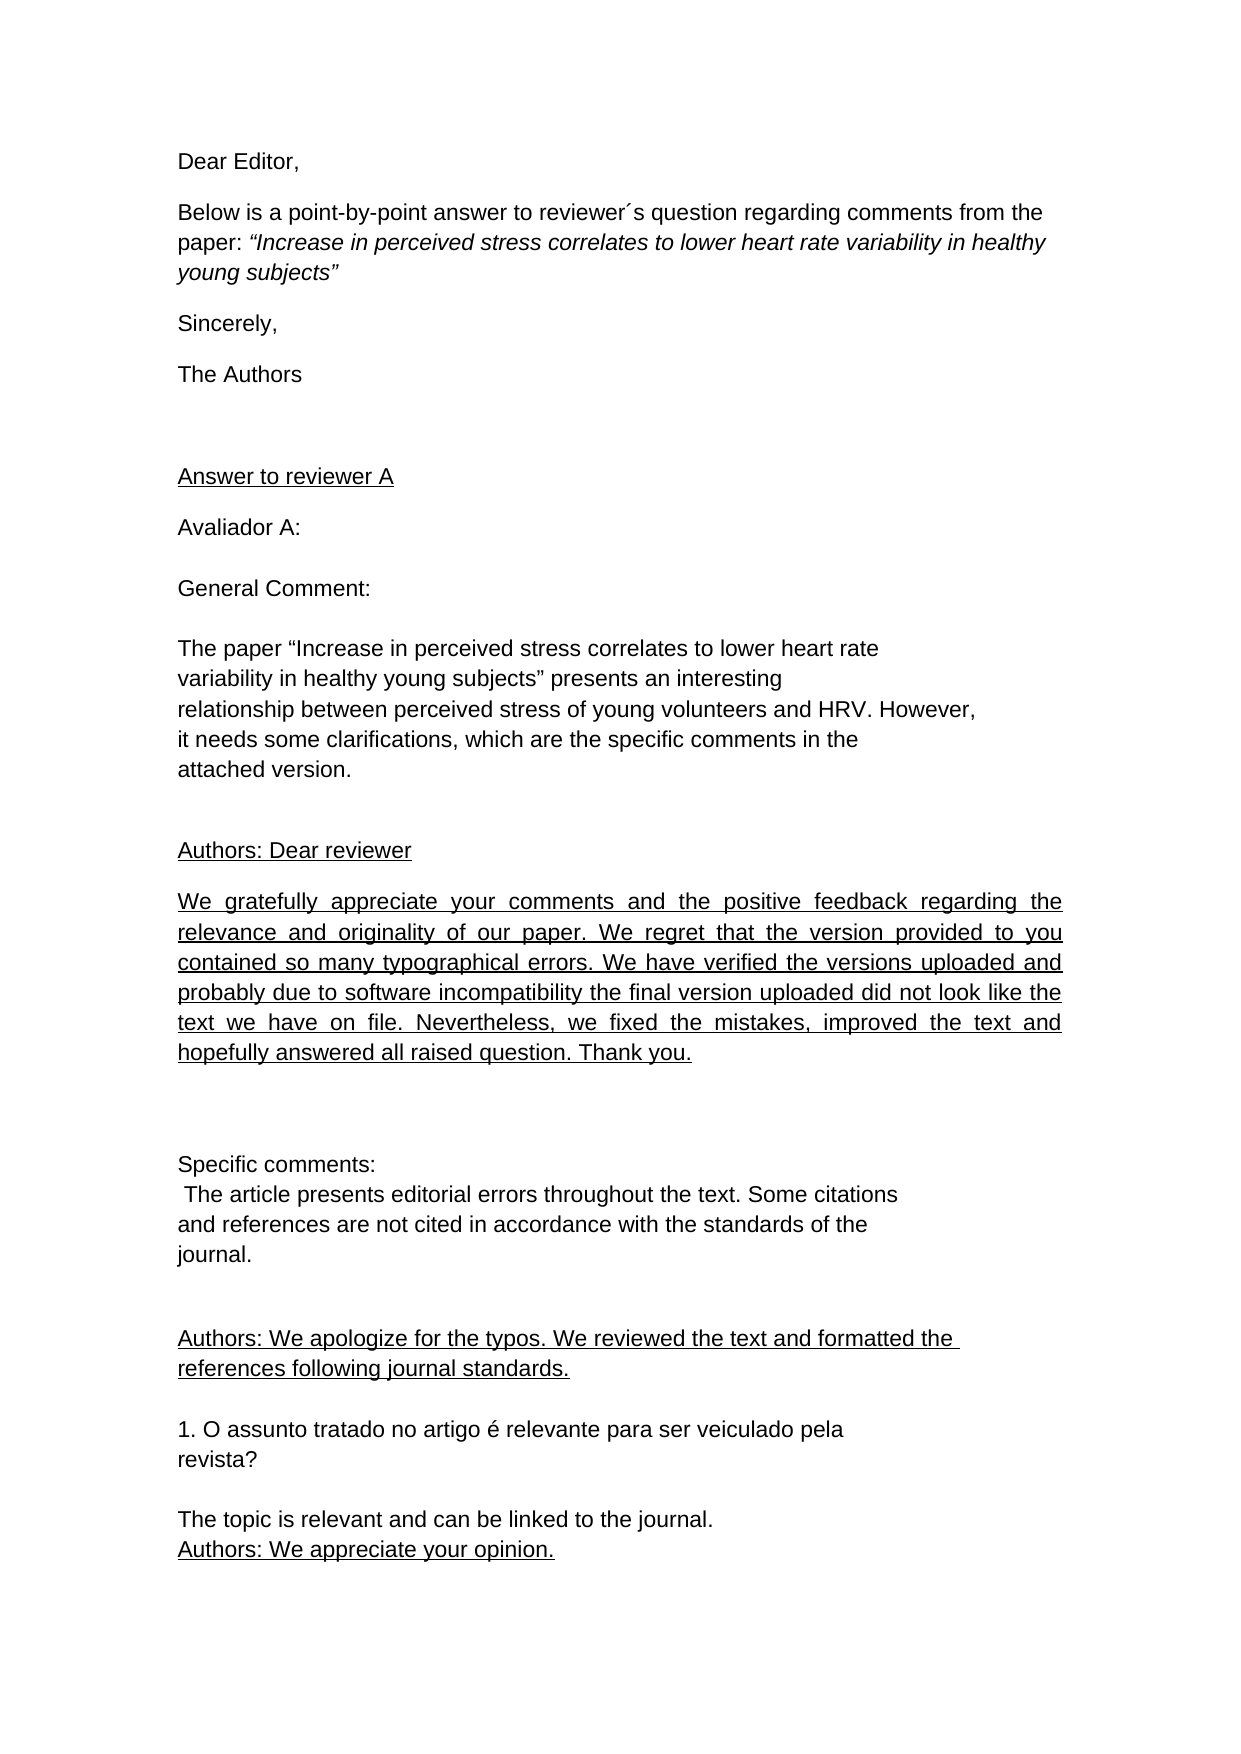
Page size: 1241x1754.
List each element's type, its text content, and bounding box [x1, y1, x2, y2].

text Authors: Dear reviewer [177, 807, 1063, 863]
text We gratefully appreciate your comments and the positive feedback regarding the relevance and originality of our paper. We regret that the version provided to you contained so many typographical errors. We have verified the versions uploaded and probably due to software incompatibility the final version uploaded did not look like the text we have on file. Nevertheless, we fixed the mistakes, improved the text and hopefully answered all raised question. Thank you. [177, 972, 1063, 1066]
text Below is a point-by-point answer to reviewer´s question regarding comments from the paper: “Increase in perceived stress correlates to lower heart rate variability in healthy young subjects” [177, 199, 1063, 285]
text The Authors [177, 361, 1063, 387]
text Avaliador A: General Comment: The paper “Increase in perceived stress correlates to lower heart rate variability in healthy young subjects” presents an interesting relationship between perceived stress of young volunteers and HRV. However, it needs some clarifications, which are the specific comments in the attached version. [177, 514, 1063, 782]
text Sincerely, [177, 310, 1063, 336]
text Dear Editor, [177, 148, 1063, 174]
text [177, 1325, 1063, 1593]
text Specific comments: The article presents editorial errors throughout the text. Some citations and references are not cited in accordance with the standards of the journal. [177, 1090, 1063, 1300]
text Answer to reviewer A [177, 463, 1063, 489]
